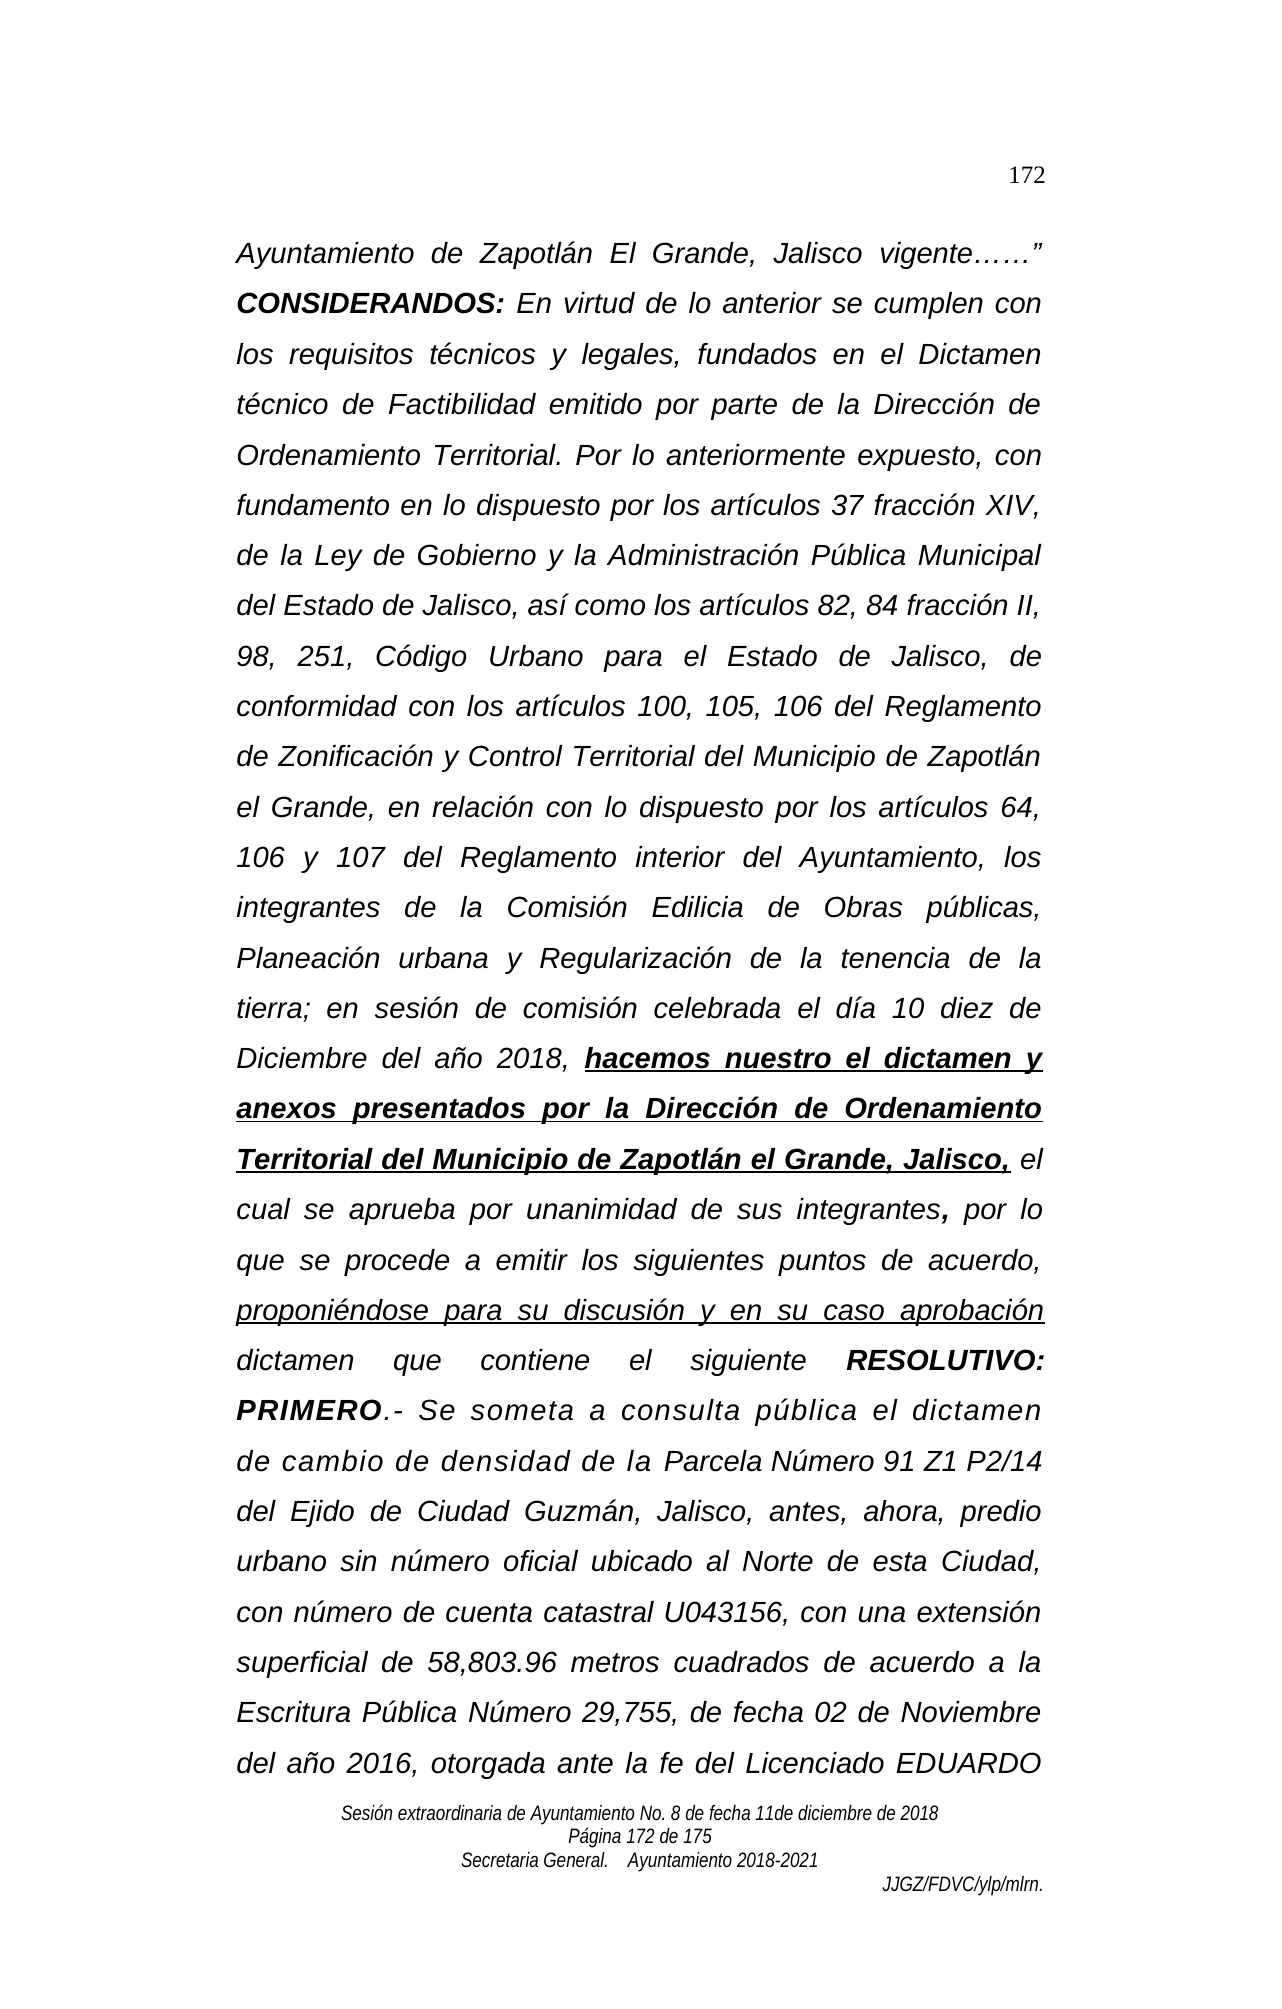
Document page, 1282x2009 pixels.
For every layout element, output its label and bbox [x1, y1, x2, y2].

text [236, 1324, 1045, 1779]
text [236, 236, 1045, 1322]
